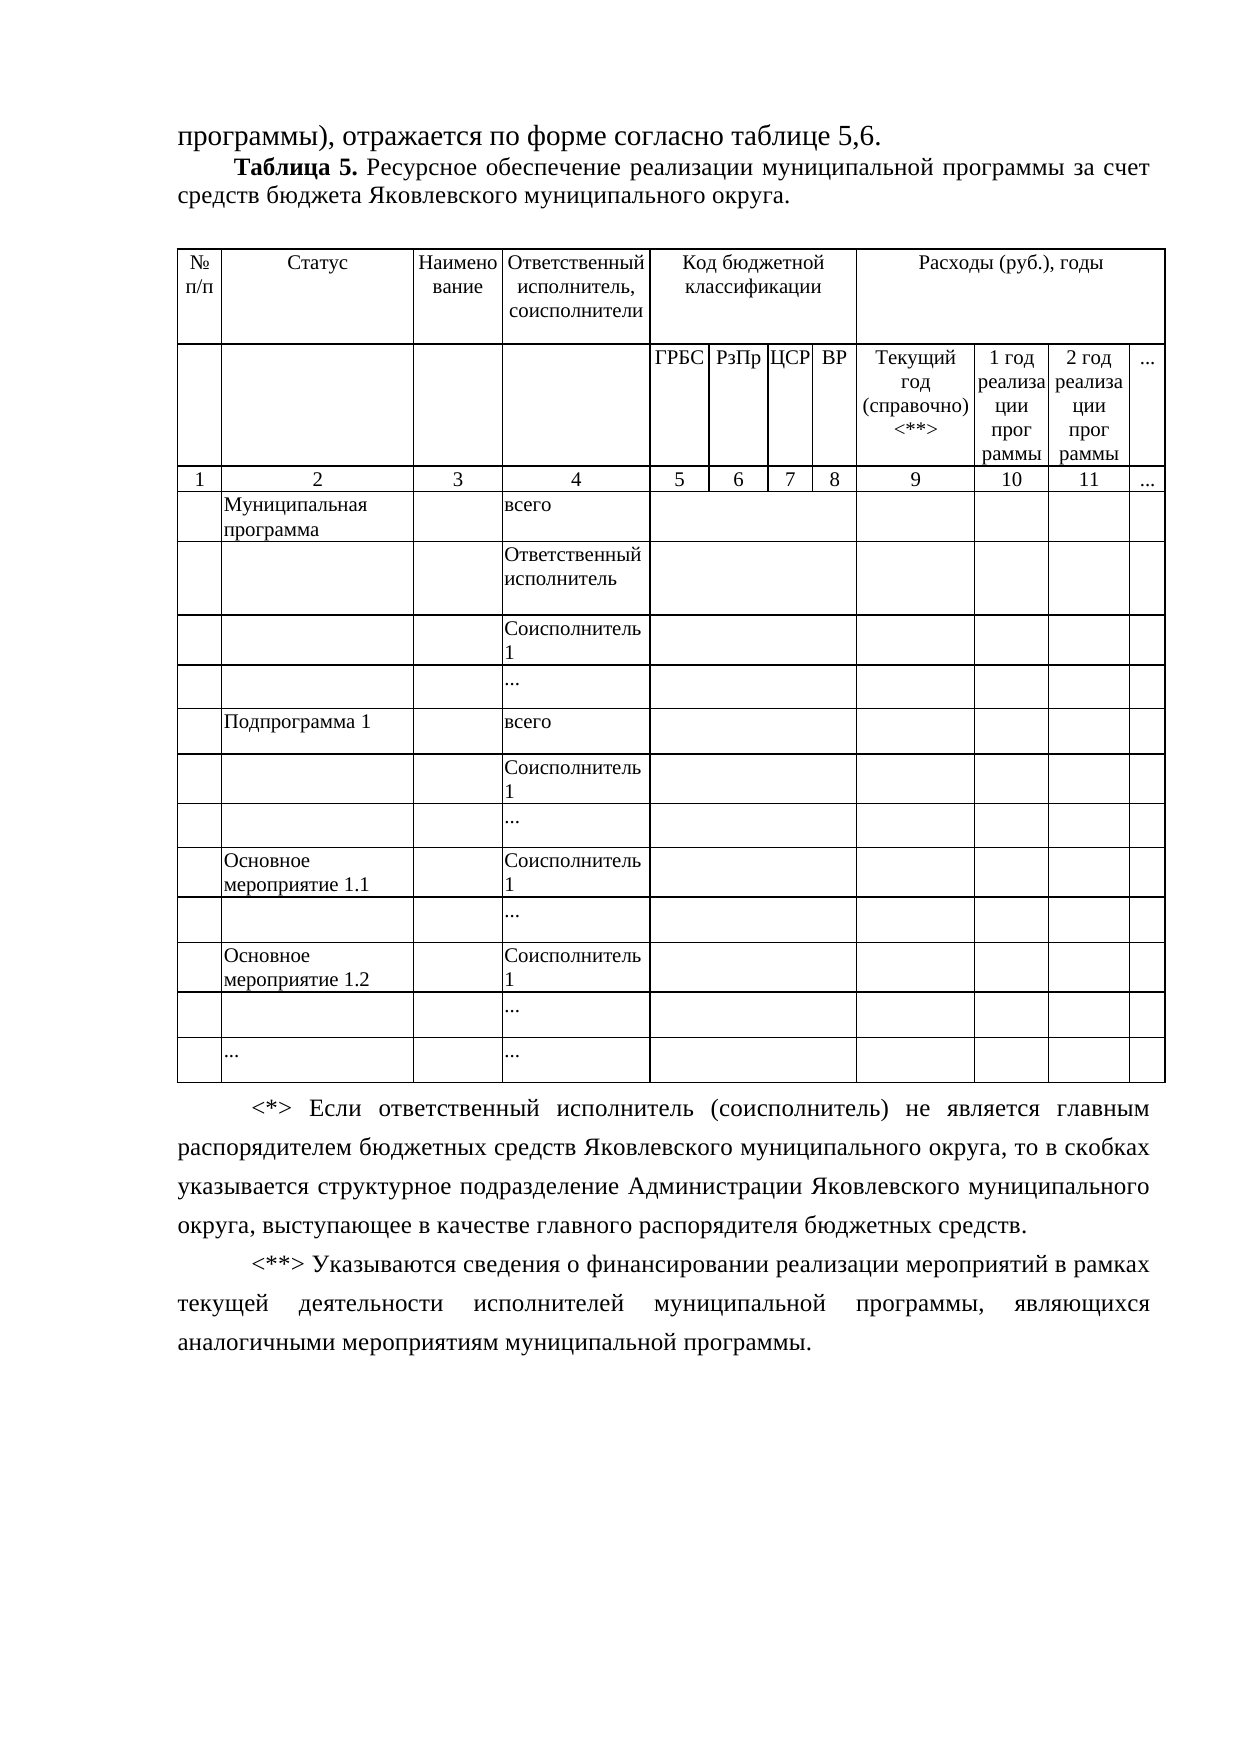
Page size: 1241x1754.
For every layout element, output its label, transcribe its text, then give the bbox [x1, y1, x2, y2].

table_cell [222, 345, 413, 465]
table_cell [651, 804, 856, 846]
table_cell [1049, 943, 1129, 991]
table_cell [975, 848, 1048, 896]
table_cell [1049, 666, 1129, 708]
table_cell [178, 492, 221, 541]
table_cell [651, 542, 856, 614]
table_cell [857, 898, 974, 941]
table_cell [1049, 755, 1129, 803]
table_header № п/п [178, 250, 221, 343]
table_cell [857, 848, 974, 896]
table_cell [414, 1038, 502, 1082]
table_cell [975, 943, 1048, 991]
table_cell ... [503, 666, 649, 708]
table_cell [1049, 898, 1129, 941]
table_cell [414, 898, 502, 941]
table_cell [1130, 993, 1164, 1036]
table_cell [975, 804, 1048, 846]
text Таблица 5. Ресурсное обеспечение реализации муниципальной программы за счет средств бюджета Яковлевского муниципального округа. [177, 152, 1152, 209]
table_cell [1049, 993, 1129, 1036]
table_cell [1130, 848, 1164, 896]
table_cell [975, 666, 1048, 708]
table_cell [651, 616, 856, 664]
table_cell [1130, 1038, 1164, 1082]
table_cell [857, 542, 974, 614]
table_header Статус [222, 250, 413, 343]
table_cell [975, 755, 1048, 803]
table_cell [1130, 943, 1164, 991]
table_cell [1130, 616, 1164, 664]
table_cell Подпрограмма 1 [222, 709, 413, 753]
table_cell Основное мероприятие 1.2 [222, 943, 413, 991]
table_cell [503, 345, 649, 465]
table_cell ГРБС [651, 345, 708, 465]
table_cell [222, 666, 413, 708]
table_cell [857, 804, 974, 846]
table_header Расходы (руб.), годы [857, 250, 1164, 343]
table_cell [1130, 542, 1164, 614]
table_cell [178, 666, 221, 708]
table_cell ... [1130, 467, 1164, 491]
table_cell [857, 616, 974, 664]
table_cell [1049, 848, 1129, 896]
table_cell 7 [769, 467, 812, 491]
table_cell [178, 345, 221, 465]
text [177, 118, 1152, 152]
table_cell [414, 848, 502, 896]
table_cell [651, 709, 856, 753]
text <*> Если ответственный исполнитель (соисполнитель) не является главным распорядителем бюджетных средств Яковлевского муниципального округа, то в скобках указывается структурное подразделение Администрации Яковлевского муниципального округа, выступающее в качестве главного распорядителя бюджетных средств. [177, 1083, 1152, 1239]
table_cell [857, 755, 974, 803]
table_cell [1130, 755, 1164, 803]
table_cell [1130, 709, 1164, 753]
table_cell [975, 492, 1048, 541]
table_cell [975, 898, 1048, 941]
table_cell [414, 755, 502, 803]
table_cell [1049, 709, 1129, 753]
table_cell Ответственный исполнитель [503, 542, 649, 614]
table_cell 2 год реализации прог раммы [1049, 345, 1129, 465]
table_cell ВР [813, 345, 856, 465]
table_cell [414, 492, 502, 541]
table_cell Соисполнитель 1 [503, 848, 649, 896]
table_cell Соисполнитель 1 [503, 755, 649, 803]
table_cell [414, 943, 502, 991]
table_cell [178, 848, 221, 896]
table_cell 6 [710, 467, 767, 491]
table_header Код бюджетной классификации [651, 250, 856, 343]
table_cell [857, 709, 974, 753]
table_cell 8 [813, 467, 856, 491]
table_cell 1 год реализации прог раммы [975, 345, 1048, 465]
table_cell ... [1130, 345, 1164, 465]
table_cell [178, 898, 221, 941]
table_cell [1049, 1038, 1129, 1082]
table_cell ЦСР [769, 345, 812, 465]
table_cell ... [503, 1038, 649, 1082]
table_cell [1049, 542, 1129, 614]
table_cell [414, 804, 502, 846]
table_cell [1130, 898, 1164, 941]
table_cell [414, 345, 502, 465]
table_cell [414, 709, 502, 753]
text <**> Указываются сведения о финансировании реализации мероприятий в рамках текущей деятельности исполнителей муниципальной программы, являющихся аналогичными мероприятиям муниципальной программы. [177, 1239, 1152, 1355]
table_cell ... [503, 993, 649, 1036]
table_cell [651, 943, 856, 991]
table_cell [975, 993, 1048, 1036]
table_cell 3 [414, 467, 502, 491]
table_cell [1130, 492, 1164, 541]
table_cell [975, 616, 1048, 664]
table_cell [414, 666, 502, 708]
table_cell всего [503, 492, 649, 541]
table_cell 10 [975, 467, 1048, 491]
table_cell всего [503, 709, 649, 753]
table_cell 5 [651, 467, 708, 491]
table_cell [178, 1038, 221, 1082]
table_cell [222, 755, 413, 803]
table_cell ... [503, 898, 649, 941]
table_cell [857, 666, 974, 708]
table_header Ответственный исполнитель, соисполнители [503, 250, 649, 343]
table_cell [857, 492, 974, 541]
table_cell [1130, 666, 1164, 708]
table_cell [1049, 492, 1129, 541]
table_cell Соисполнитель 1 [503, 943, 649, 991]
table_cell [178, 616, 221, 664]
table_cell [975, 709, 1048, 753]
table_cell [178, 542, 221, 614]
table_cell [178, 709, 221, 753]
table_cell 1 [178, 467, 221, 491]
table_cell [1130, 804, 1164, 846]
table_cell [857, 943, 974, 991]
table_cell [651, 1038, 856, 1082]
table_cell 11 [1049, 467, 1129, 491]
table_cell [651, 993, 856, 1036]
table_cell [222, 898, 413, 941]
table_cell [414, 542, 502, 614]
table_cell [975, 1038, 1048, 1082]
table_cell [178, 804, 221, 846]
table_cell [857, 993, 974, 1036]
table_cell [178, 943, 221, 991]
table_cell [651, 666, 856, 708]
table_cell [414, 616, 502, 664]
table_cell [178, 755, 221, 803]
table_cell Текущий год (справочно) <**> [857, 345, 974, 465]
table_cell [414, 993, 502, 1036]
table_cell [1049, 804, 1129, 846]
table_cell 2 [222, 467, 413, 491]
table_cell [857, 1038, 974, 1082]
table_cell Муниципальная программа [222, 492, 413, 541]
table_cell [222, 993, 413, 1036]
table_cell 9 [857, 467, 974, 491]
table_cell [1049, 616, 1129, 664]
table_cell ... [503, 804, 649, 846]
table_cell [651, 492, 856, 541]
table_cell [651, 848, 856, 896]
table_cell Основное мероприятие 1.1 [222, 848, 413, 896]
table_cell РзПр [710, 345, 767, 465]
table_cell Соисполнитель 1 [503, 616, 649, 664]
table_cell [651, 898, 856, 941]
table_cell [651, 755, 856, 803]
table_cell ... [222, 1038, 413, 1082]
table_cell [222, 616, 413, 664]
table_cell [222, 542, 413, 614]
table_cell [222, 804, 413, 846]
table_cell [178, 993, 221, 1036]
table_cell 4 [503, 467, 649, 491]
table_header Наименование [414, 250, 502, 343]
table_cell [975, 542, 1048, 614]
